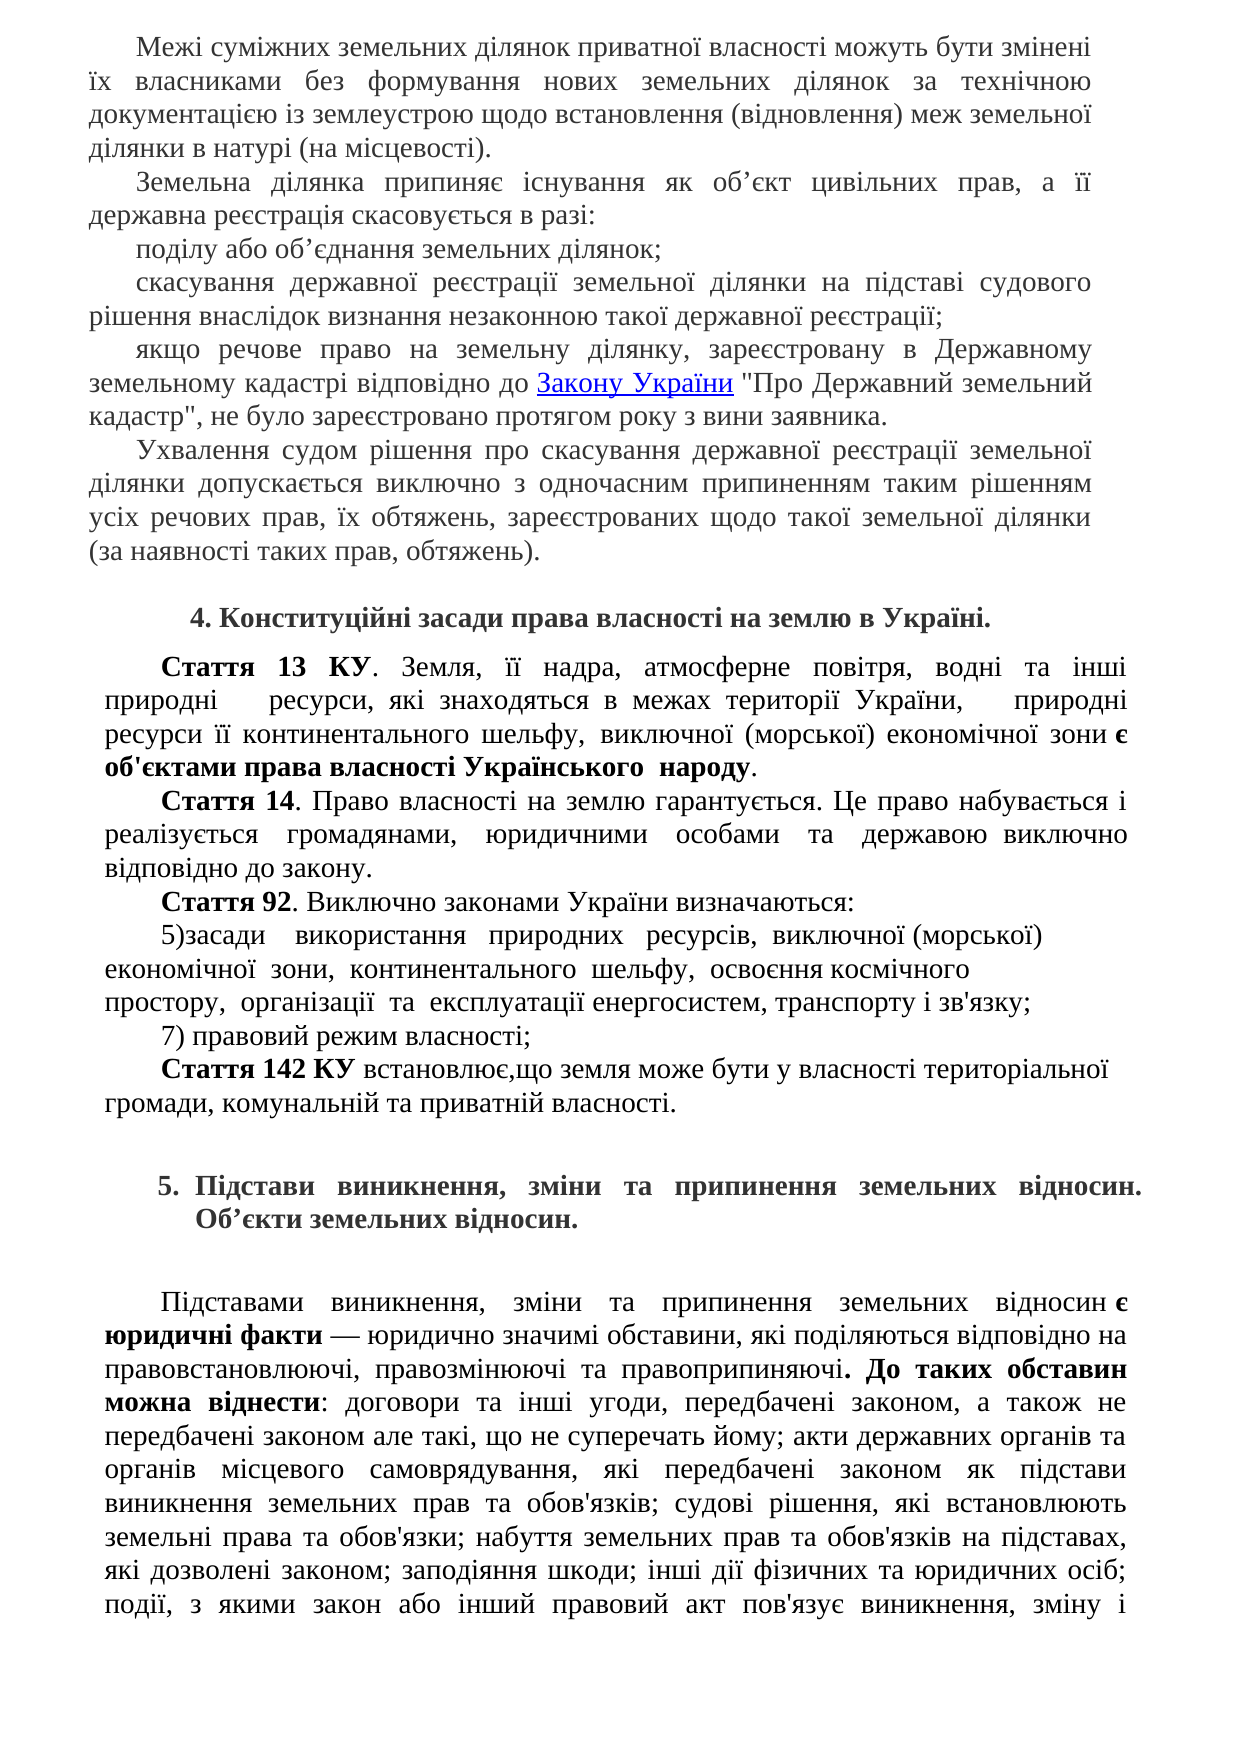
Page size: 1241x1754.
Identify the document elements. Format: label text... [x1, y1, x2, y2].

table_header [89, 633, 1143, 1635]
text Земельна ділянка припиняє існування як об’єкт цивільних прав, а її державна реєстрація скасовується в разі: [89, 164, 1093, 231]
text Ухвалення судом рішення про скасування державної реєстрації земельної ділянки допускається виключно з одночасним припиненням таким рішенням усіх речових прав, їх обтяжень, зареєстрованих щодо такої земельної ділянки (за наявності таких прав, обтяжень). [89, 432, 1093, 566]
text Межі суміжних земельних ділянок приватної власності можуть бути змінені їх власниками без формування нових земельних ділянок за технічною документацією із землеустрою щодо встановлення (відновлення) меж земельної ділянки в натурі (на місцевості). [89, 29, 1093, 164]
text якщо речове право на земельну ділянку, зареєстровану в Державному земельному кадастрі відповідно до Закону України "Про Державний земельний кадастр", не було зареєстровано протягом року з вини заявника. [89, 331, 1093, 432]
text поділу або об’єднання земельних ділянок; [89, 231, 1093, 264]
text скасування державної реєстрації земельної ділянки на підставі судового рішення внаслідок визнання незаконною такої державної реєстрації; [89, 264, 1093, 331]
text 4. Конституційні засади права власності на землю в Україні. [89, 600, 1093, 633]
